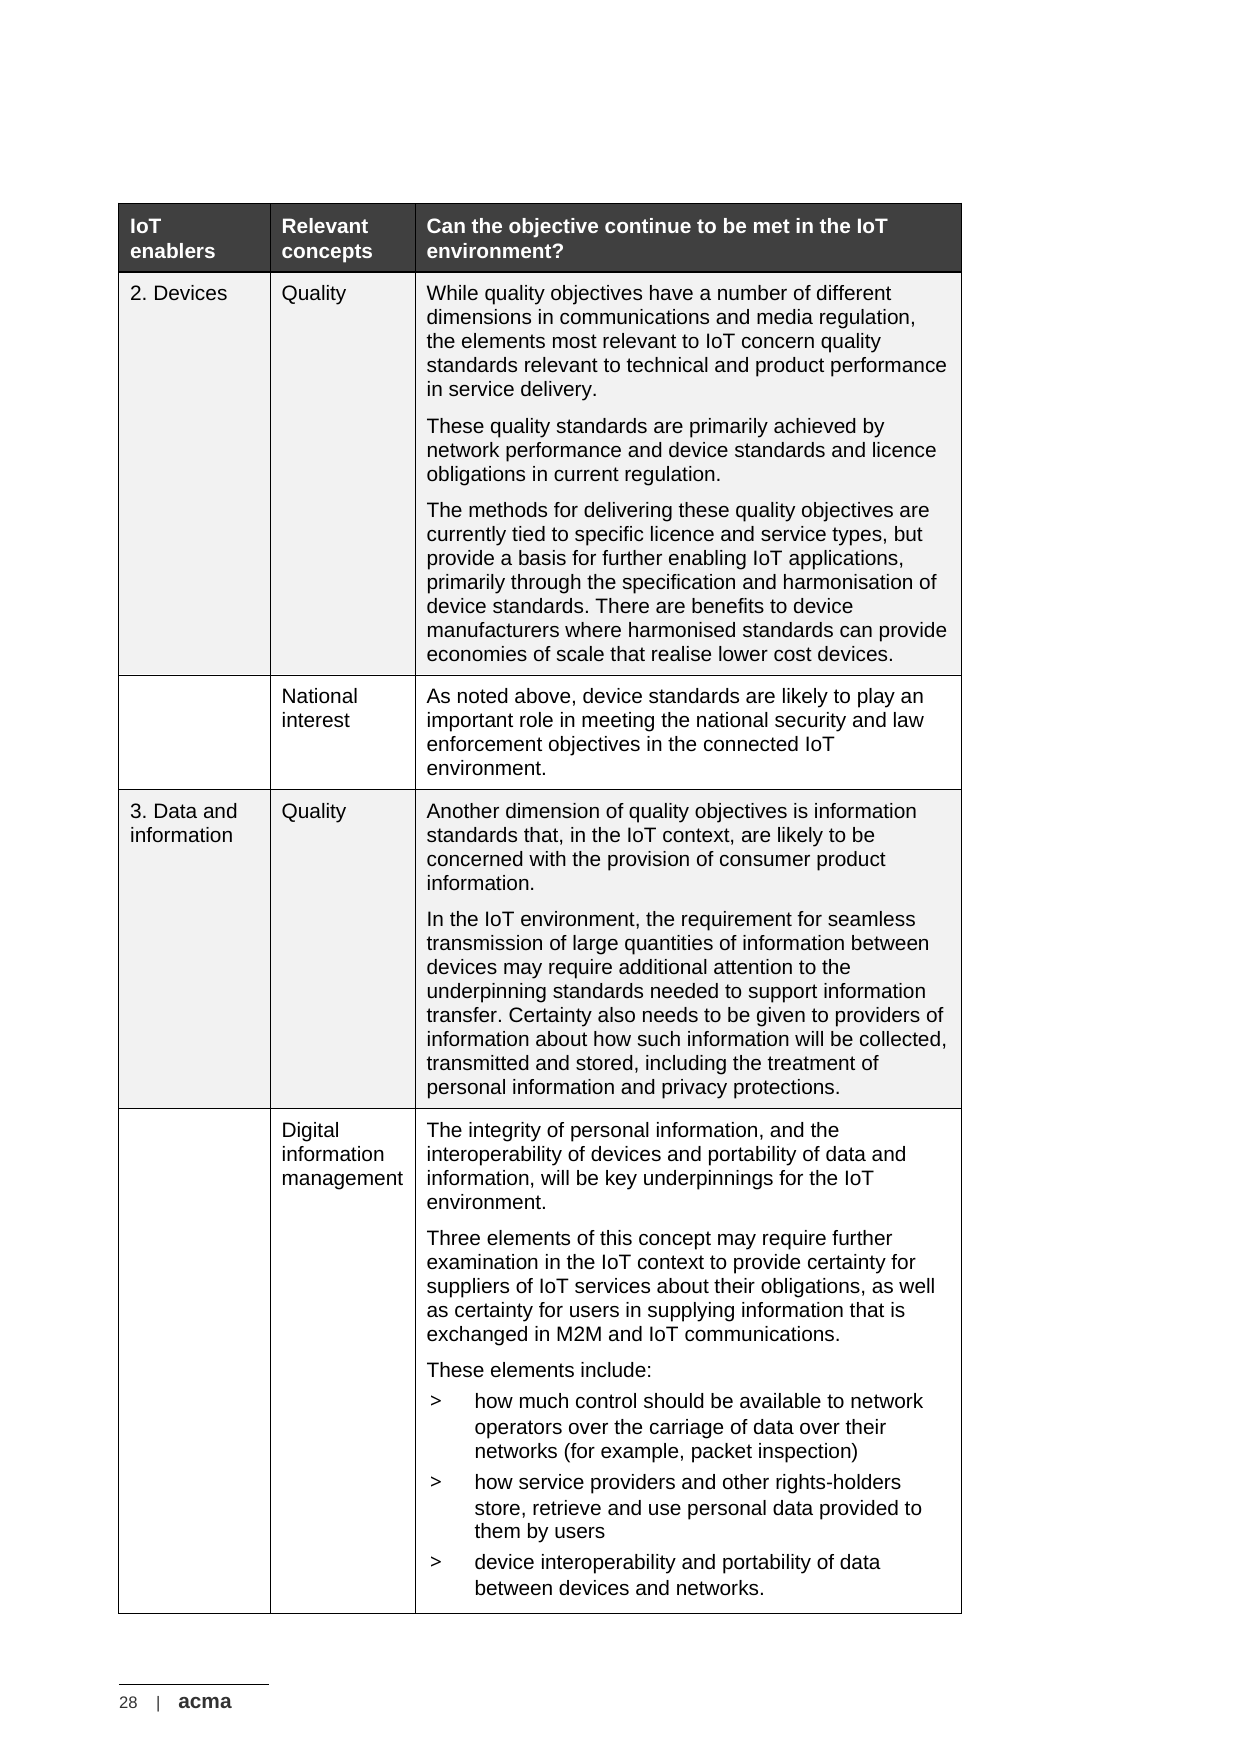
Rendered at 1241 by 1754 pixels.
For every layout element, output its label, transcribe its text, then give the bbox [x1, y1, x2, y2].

table_cell Digital information management [271, 1109, 415, 1613]
table_cell The integrity of personal information, and the interoperability of devices and portability of data and information, will be key underpinnings for the IoT environment. Three elements of this concept may require further examination in the IoT context to provide certainty for suppliers of IoT services about their obligations, as well as certainty for users in supplying information that is exchanged in M2M and IoT communications. These elements include: how much control should be available to network operators over the carriage of data over their networks (for example, packet inspection) how service providers and other rights-holders store, retrieve and use personal data provided to them by users device interoperability and portability of data between devices and networks. [416, 1109, 961, 1613]
table_cell 2. Devices [119, 273, 270, 674]
table_header Relevant concepts [271, 204, 415, 271]
table_cell [119, 676, 270, 789]
table_cell [119, 1109, 270, 1613]
table_cell While quality objectives have a number of different dimensions in communications and media regulation, the elements most relevant to IoT concern quality standards relevant to technical and product performance in service delivery. These quality standards are primarily achieved by network performance and device standards and licence obligations in current regulation. The methods for delivering these quality objectives are currently tied to specific licence and service types, but provide a basis for further enabling IoT applications, primarily through the specification and harmonisation of device standards. There are benefits to device manufacturers where harmonised standards can provide economies of scale that realise lower cost devices. [416, 273, 961, 674]
table_cell Another dimension of quality objectives is information standards that, in the IoT context, are likely to be concerned with the provision of consumer product information. In the IoT environment, the requirement for seamless transmission of large quantities of information between devices may require additional attention to the underpinning standards needed to support information transfer. Certainty also needs to be given to providers of information about how such information will be collected, transmitted and stored, including the treatment of personal information and privacy protections. [416, 790, 961, 1108]
table_header IoT enablers [119, 204, 270, 271]
table_cell As noted above, device standards are likely to play an important role in meeting the national security and law enforcement objectives in the connected IoT environment. [416, 676, 961, 789]
table_cell 3. Data and information [119, 790, 270, 1108]
table_header Can the objective continue to be met in the IoT environment? [416, 204, 961, 271]
table_cell National interest [271, 676, 415, 789]
table_cell Quality [271, 790, 415, 1108]
table_cell Quality [271, 273, 415, 674]
